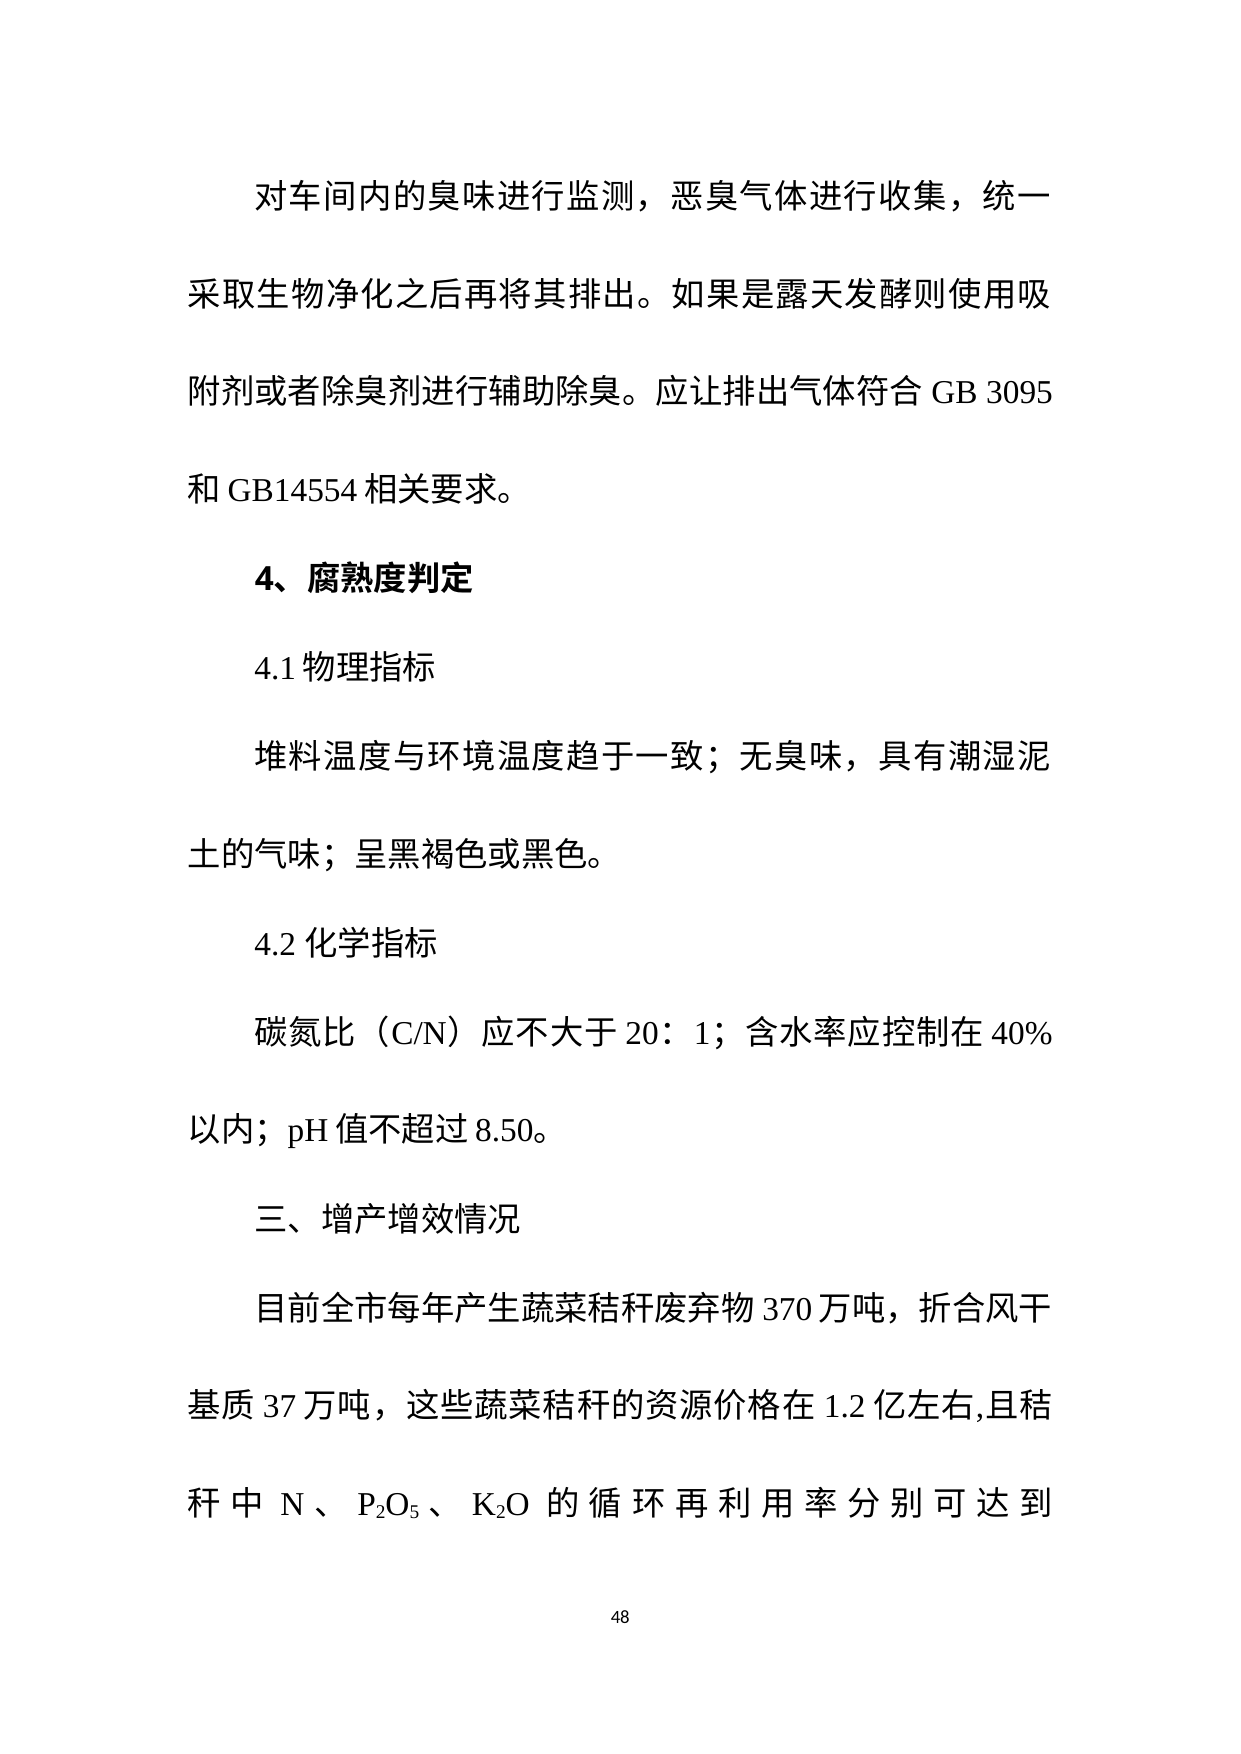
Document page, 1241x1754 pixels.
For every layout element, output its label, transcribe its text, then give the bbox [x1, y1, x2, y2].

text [187, 1273, 1053, 1533]
text 堆料温度与环境温度趋于一致；无臭味，具有潮湿泥土的气味；呈黑褐色或黑色。 [187, 722, 1053, 884]
text 对车间内的臭味进行监测，恶臭气体进行收集，统一采取生物净化之后再将其排出。如果是露天发酵则使用吸附剂或者除臭剂进行辅助除臭。应让排出气体符合GB 3095和GB14554相关要求。 [187, 162, 1053, 519]
text 4.1物理指标 [187, 633, 1053, 698]
text 碳氮比（C/N）应不大于20：1；含水率应控制在40%以内；pH值不超过8.50。 [187, 997, 1053, 1160]
text 4、腐熟度判定 [187, 543, 1053, 608]
text 4.2 化学指标 [187, 908, 1053, 973]
text 三、增产增效情况 [187, 1184, 1053, 1249]
